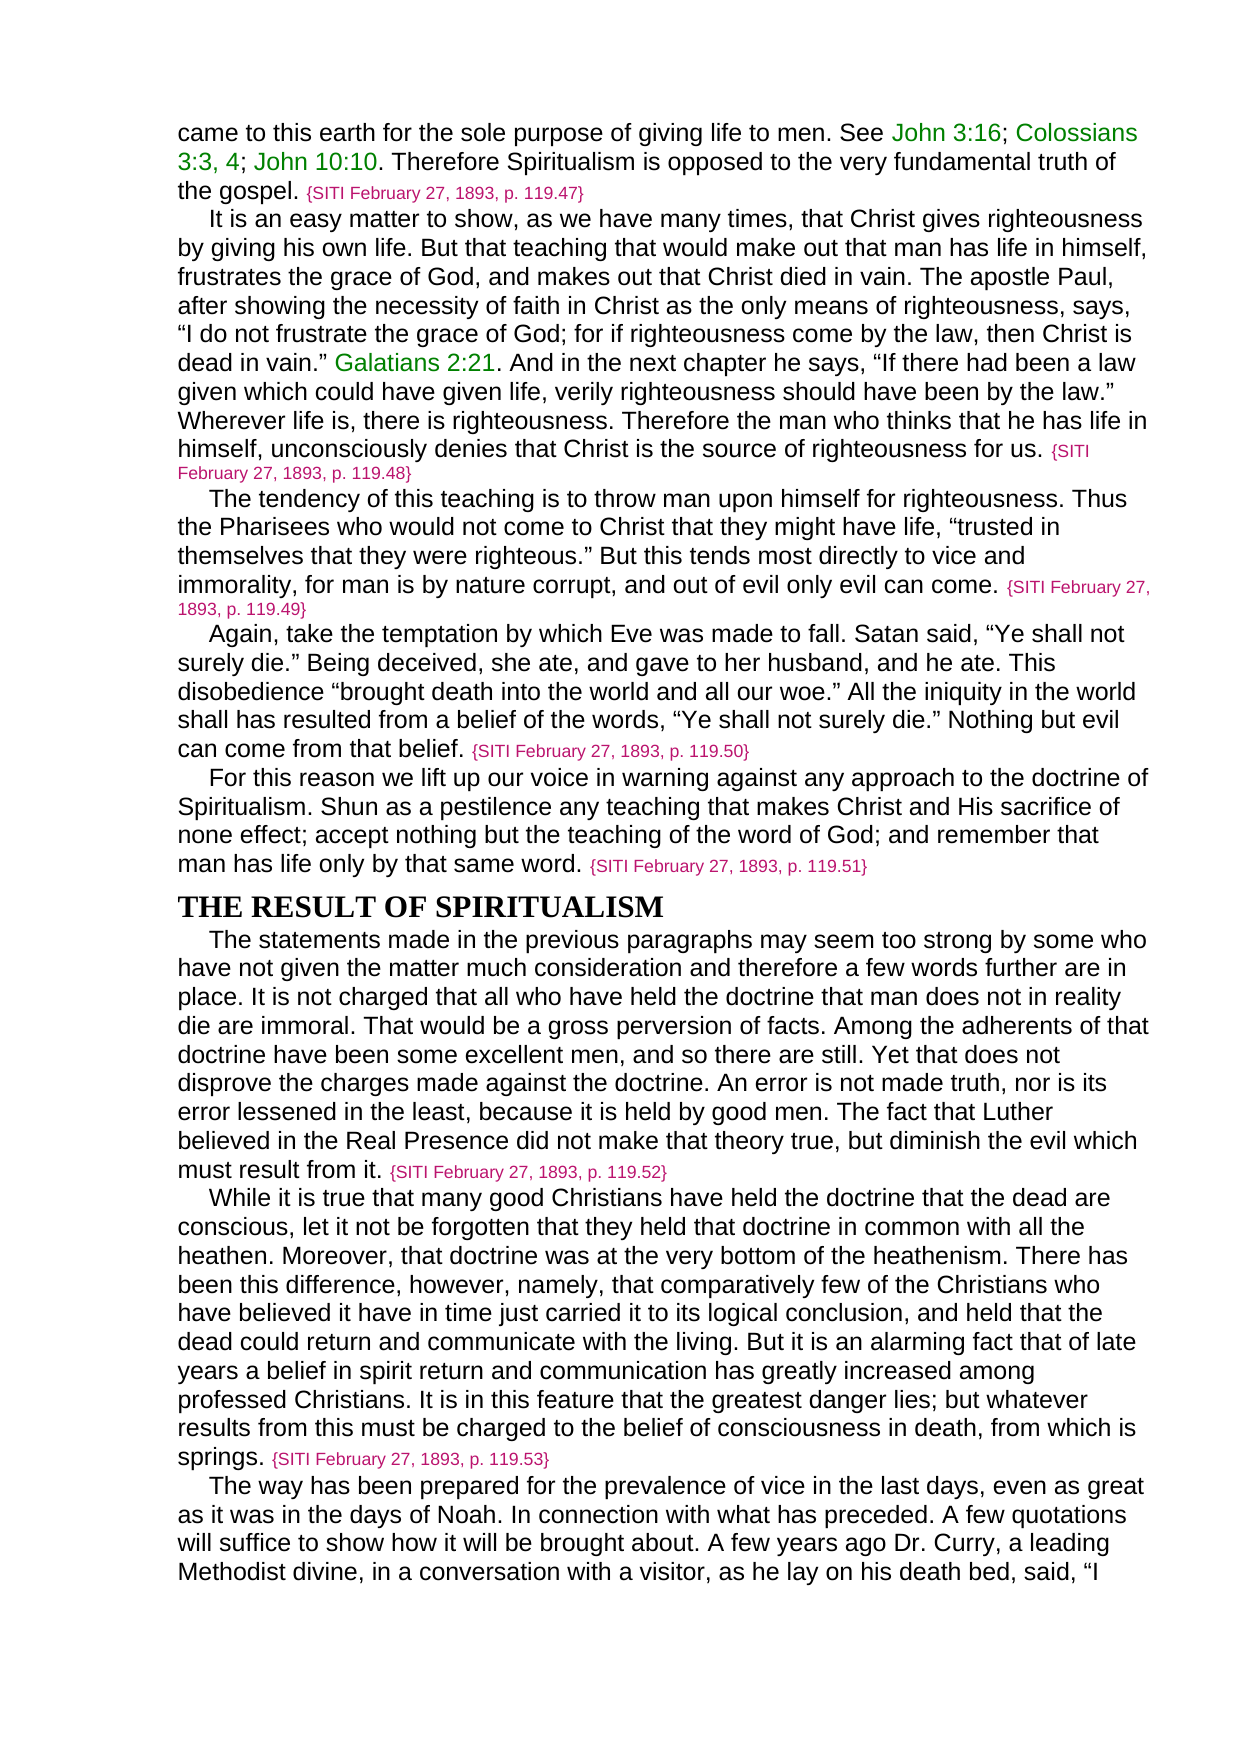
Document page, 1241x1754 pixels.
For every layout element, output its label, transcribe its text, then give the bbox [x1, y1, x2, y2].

text The tendency of this teaching is to throw man upon himself for righteousness. Thus the Pharisees who would not come to Christ that they might have life, “trusted in themselves that they were righteous.” But this tends most directly to vice and immorality, for man is by nature corrupt, and out of evil only evil can come. {SITI February 27, 1893, p. 119.49} [177, 483, 1152, 619]
text While it is true that many good Christians have held the doctrine that the dead are conscious, let it not be forgotten that they held that doctrine in common with all the heathen. Moreover, that doctrine was at the very bottom of the heathenism. There has been this difference, however, namely, that comparatively few of the Christians who have believed it have in time just carried it to its logical conclusion, and held that the dead could return and communicate with the living. But it is an alarming fact that of late years a belief in spirit return and communication has greatly increased among professed Christians. It is in this feature that the greatest danger lies; but whatever results from this must be charged to the belief of consciousness in death, from which is springs. {SITI February 27, 1893, p. 119.53} [177, 1183, 1152, 1471]
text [177, 118, 1152, 204]
text THE RESULT OF SPIRITUALISM [177, 878, 1152, 924]
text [177, 1471, 1152, 1586]
text It is an easy matter to show, as we have many times, that Christ gives righteousness by giving his own life. But that teaching that would make out that man has life in himself, frustrates the grace of God, and makes out that Christ died in vain. The apostle Paul, after showing the necessity of faith in Christ as the only means of righteousness, says, “I do not frustrate the grace of God; for if righteousness come by the law, then Christ is dead in vain.” Galatians 2:21. And in the next chapter he says, “If there had been a law given which could have given life, verily righteousness should have been by the law.” Wherever life is, there is righteousness. Therefore the man who thinks that he has life in himself, unconsciously denies that Christ is the source of righteousness for us. {SITI February 27, 1893, p. 119.48} [177, 204, 1152, 483]
text For this reason we lift up our voice in warning against any approach to the doctrine of Spiritualism. Shun as a pestilence any teaching that makes Christ and His sacrifice of none effect; accept nothing but the teaching of the word of God; and remember that man has life only by that same word. {SITI February 27, 1893, p. 119.51} [177, 763, 1152, 878]
text The statements made in the previous paragraphs may seem too strong by some who have not given the matter much consideration and therefore a few words further are in place. It is not charged that all who have held the doctrine that man does not in reality die are immoral. That would be a gross perversion of facts. Among the adherents of that doctrine have been some excellent men, and so there are still. Yet that does not disprove the charges made against the doctrine. An error is not made truth, nor is its error lessened in the least, because it is held by good men. The fact that Luther believed in the Real Presence did not make that theory true, but diminish the evil which must result from it. {SITI February 27, 1893, p. 119.52} [177, 924, 1152, 1183]
text Again, take the temptation by which Eve was made to fall. Satan said, “Ye shall not surely die.” Being deceived, she ate, and gave to her husband, and he ate. This disobedience “brought death into the world and all our woe.” All the iniquity in the world shall has resulted from a belief of the words, “Ye shall not surely die.” Nothing but evil can come from that belief. {SITI February 27, 1893, p. 119.50} [177, 619, 1152, 763]
